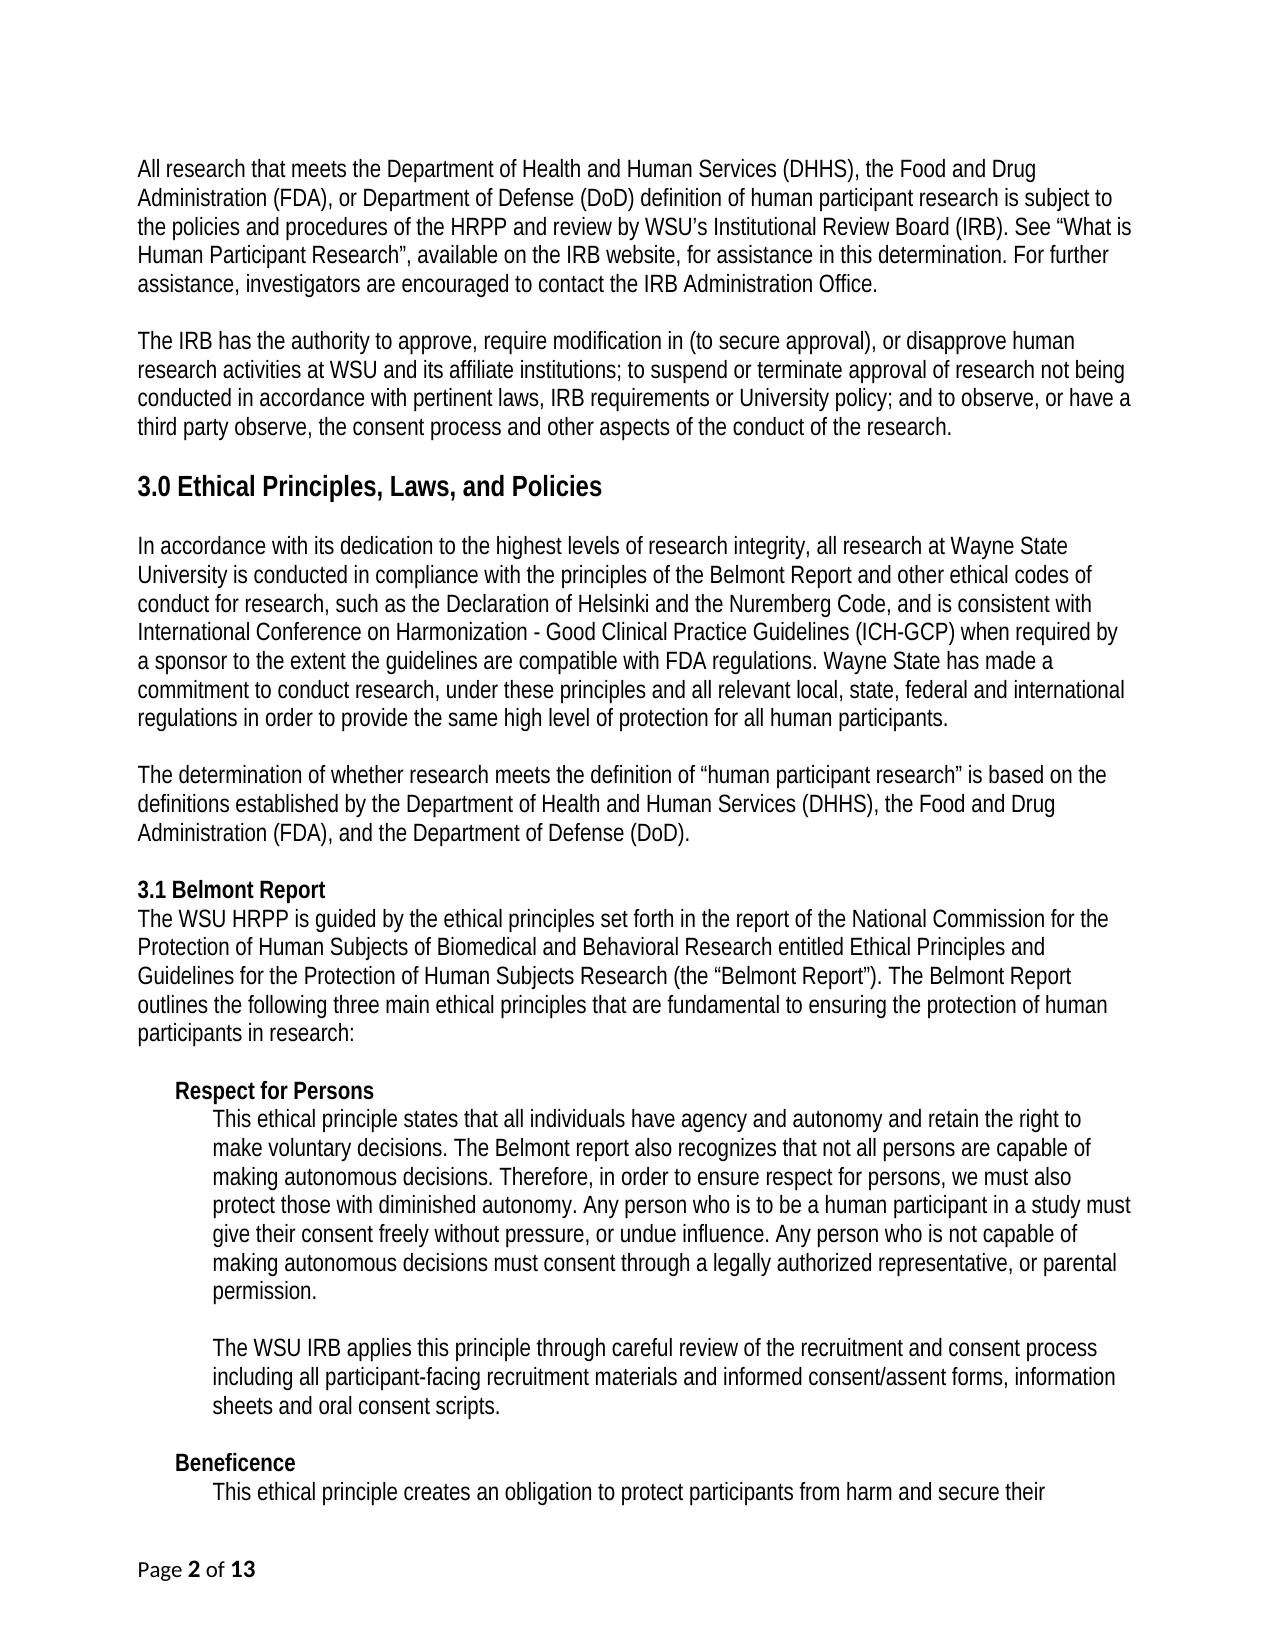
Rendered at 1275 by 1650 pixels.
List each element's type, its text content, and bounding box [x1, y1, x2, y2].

text The determination of whether research meets the definition of “human participant research” is based on the definitions established by the Department of Health and Human Services (DHHS), the Food and Drug Administration (FDA), and the Department of Defense (DoD). [137, 761, 1135, 846]
text 3.1 Belmont Report [137, 875, 1135, 904]
text 3.0 Ethical Principles, Laws, and Policies [137, 469, 1135, 503]
text This ethical principle states that all individuals have agency and autonomy and retain the right to make voluntary decisions. The Belmont report also recognizes that not all persons are capable of making autonomous decisions. Therefore, in order to ensure respect for persons, we must also protect those with diminished autonomy. Any person who is to be a human participant in a study must give their consent freely without pressure, or undue influence. Any person who is not capable of making autonomous decisions must consent through a legally authorized representative, or parental permission. [212, 1104, 1135, 1305]
text Beneficence [175, 1448, 1135, 1477]
text The IRB has the authority to approve, require modification in (to secure approval), or disapprove human research activities at WSU and its affiliate institutions; to suspend or terminate approval of research not being conducted in accordance with pertinent laws, IRB requirements or University policy; and to observe, or have a third party observe, the consent process and other aspects of the conduct of the research. [137, 326, 1135, 441]
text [212, 1477, 1135, 1505]
text The WSU IRB applies this principle through careful review of the recruitment and consent process including all participant-facing recruitment materials and informed consent/assent forms, information sheets and oral consent scripts. [212, 1333, 1135, 1419]
text Respect for Persons [175, 1076, 1135, 1104]
text All research that meets the Department of Health and Human Services (DHHS), the Food and Drug Administration (FDA), or Department of Defense (DoD) definition of human participant research is subject to the policies and procedures of the HRPP and review by WSU’s Institutional Review Board (IRB). See “What is Human Participant Research”, available on the IRB website, for assistance in this determination. For further assistance, investigators are encouraged to contact the IRB Administration Office. [137, 154, 1135, 297]
text The WSU HRPP is guided by the ethical principles set forth in the report of the National Commission for the Protection of Human Subjects of Biomedical and Behavioral Research entitled Ethical Principles and Guidelines for the Protection of Human Subjects Research (the “Belmont Report”). The Belmont Report outlines the following three main ethical principles that are fundamental to ensuring the protection of human participants in research: [137, 904, 1135, 1047]
text In accordance with its dedication to the highest levels of research integrity, all research at Wayne State University is conducted in compliance with the principles of the Belmont Report and other ethical codes of conduct for research, such as the Declaration of Helsinki and the Nuremberg Code, and is consistent with International Conference on Harmonization - Good Clinical Practice Guidelines (ICH-GCP) when required by a sponsor to the extent the guidelines are compatible with FDA regulations. Wayne State has made a commitment to conduct research, under these principles and all relevant local, state, federal and international regulations in order to provide the same high level of protection for all human participants. [137, 531, 1135, 732]
